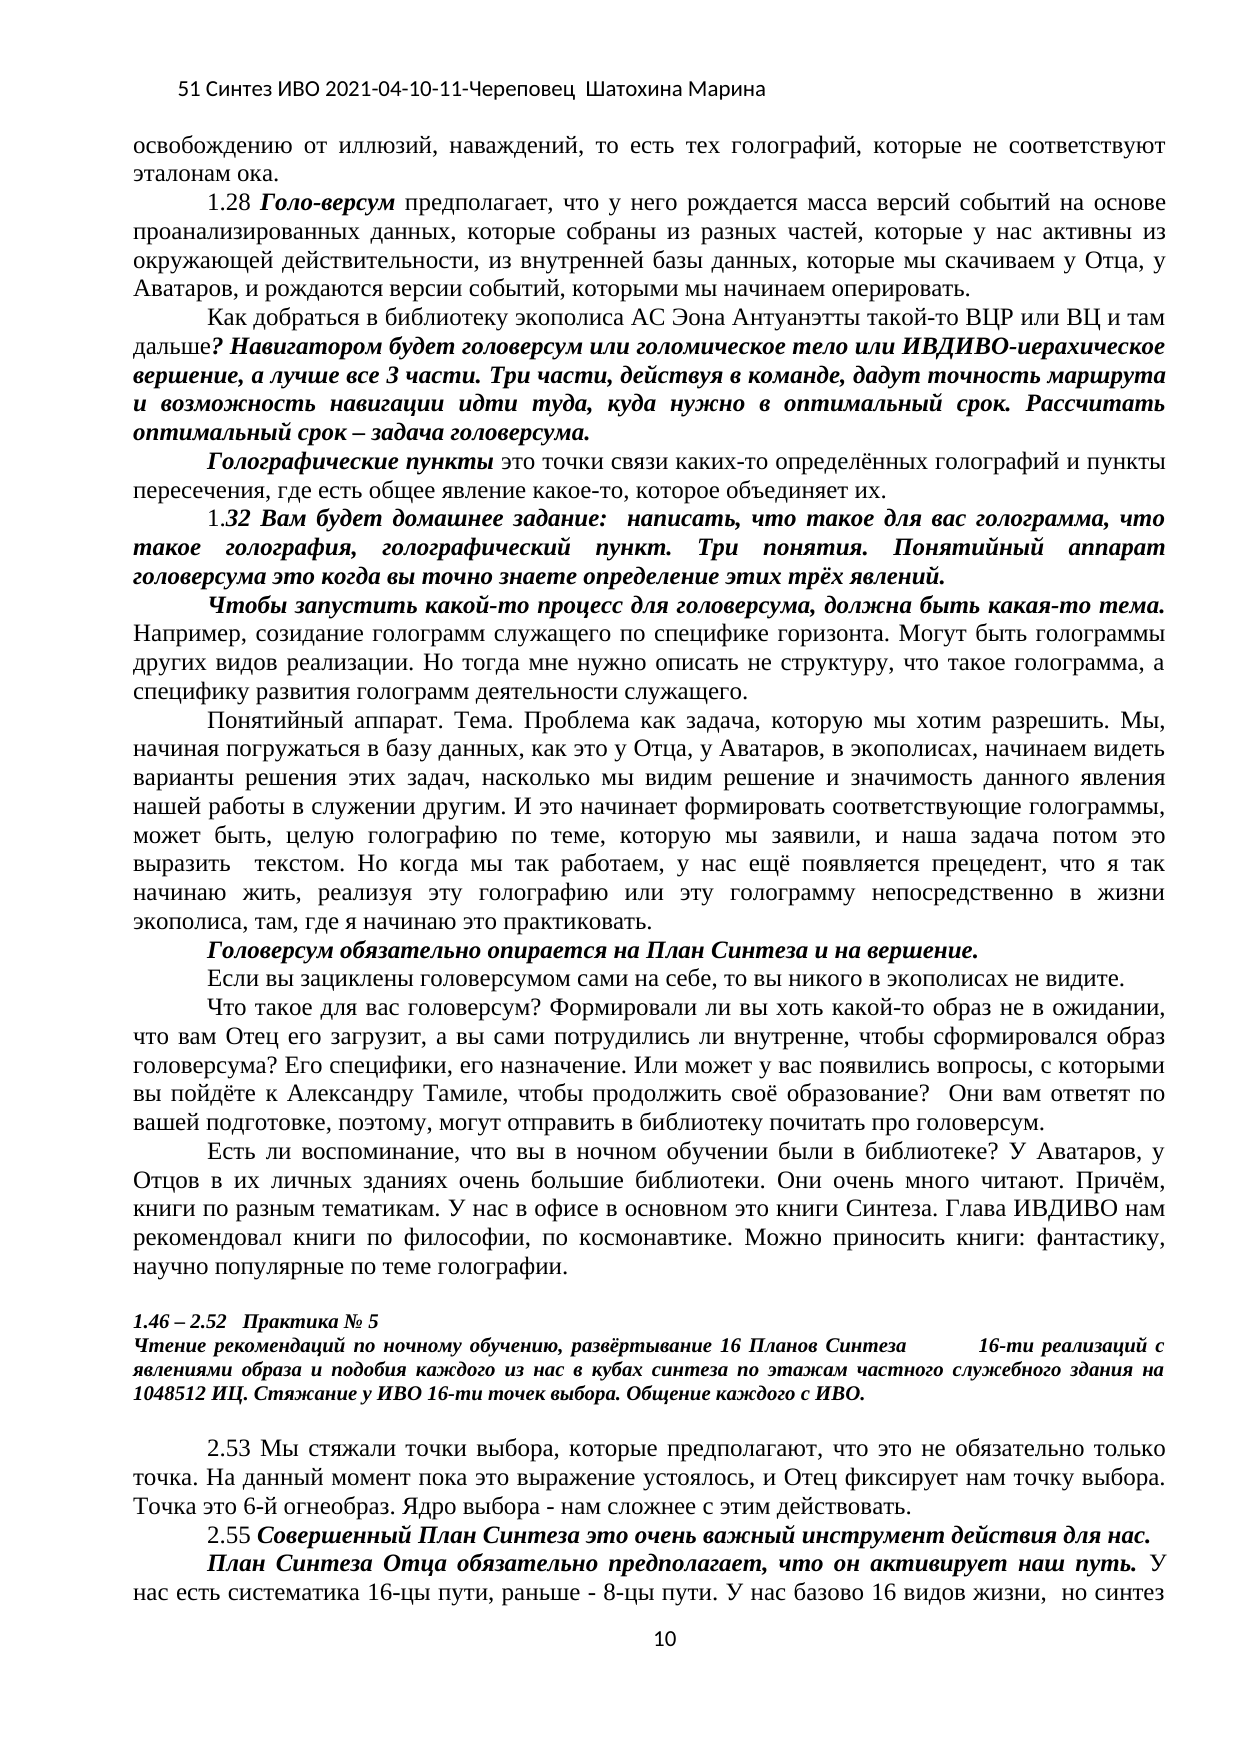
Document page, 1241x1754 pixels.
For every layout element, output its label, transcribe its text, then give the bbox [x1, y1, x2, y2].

text Голографические пункты это точки связи каких-то определённых голографий и пункты пересечения, где есть общее явление какое-то, которое объединяет их. [133, 446, 1167, 503]
text 1.46 – 2.52 Практика № 5 [133, 1308, 1166, 1333]
text Есть ли воспоминание, что вы в ночном обучении были в библиотеке? У Аватаров, у Отцов в их личных зданиях очень большие библиотеки. Они очень много читают. Причём, книги по разным тематикам. У нас в офисе в основном это книги Синтеза. Глава ИВДИВО нам рекомендовал книги по философии, по космонавтике. Можно приносить книги: фантастику, научно популярные по теме голографии. [133, 1136, 1167, 1280]
text Чтобы запустить какой-то процесс для головерсума, должна быть какая-то тема. Например, созидание голограмм служащего по специфике горизонта. Могут быть голограммы других видов реализации. Но тогда мне нужно описать не структуру, что такое голограмма, а специфику развития голограмм деятельности служащего. [133, 590, 1167, 705]
text 1.32 Вам будет домашнее задание: написать, что такое для вас голограмма, что такое голография, голографический пункт. Три понятия. Понятийный аппарат головерсума это когда вы точно знаете определение этих трёх явлений. [133, 503, 1167, 590]
text 2.53 Мы стяжали точки выбора, которые предполагают, что это не обязательно только точка. На данный момент пока это выражение устоялось, и Отец фиксирует нам точку выбора. Точка это 6-й огнеобраз. Ядро выбора - нам сложнее с этим действовать. [133, 1433, 1167, 1520]
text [133, 130, 1167, 187]
text Что такое для вас головерсум? Формировали ли вы хоть какой-то образ не в ожидании, что вам Отец его загрузит, а вы сами потрудились ли внутренне, чтобы сформировался образ головерсума? Его специфики, его назначение. Или может у вас появились вопросы, с которыми вы пойдёте к Александру Тамиле, чтобы продолжить своё образование? Они вам ответят по вашей подготовке, поэтому, могут отправить в библиотеку почитать про головерсум. [133, 992, 1167, 1136]
text Чтение рекомендаций по ночному обучению, развёртывание 16 Планов Синтеза 16-ти реализаций с явлениями образа и подобия каждого из нас в кубах синтеза по этажам частного служебного здания на 1048512 ИЦ. Стяжание у ИВО 16-ти точек выбора. Общение каждого с ИВО. [133, 1333, 1166, 1405]
text Понятийный аппарат. Тема. Проблема как задача, которую мы хотим разрешить. Мы, начиная погружаться в базу данных, как это у Отца, у Аватаров, в экополисах, начинаем видеть варианты решения этих задач, насколько мы видим решение и значимость данного явления нашей работы в служении другим. И это начинает формировать соответствующие голограммы, может быть, целую голографию по теме, которую мы заявили, и наша задача потом это выразить текстом. Но когда мы так работаем, у нас ещё появляется прецедент, что я так начинаю жить, реализуя эту голографию или эту голограмму непосредственно в жизни экополиса, там, где я начинаю это практиковать. [133, 705, 1167, 935]
text Как добраться в библиотеку экополиса АС Эона Антуанэтты такой-то ВЦР или ВЦ и там дальше? Навигатором будет головерсум или голомическое тело или ИВДИВО-иерахическое вершение, а лучше все 3 части. Три части, действуя в команде, дадут точность маршрута и возможность навигации идти туда, куда нужно в оптимальный срок. Рассчитать оптимальный срок – задача головерсума. [133, 302, 1167, 446]
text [133, 1548, 1167, 1606]
text 2.55 Совершенный План Синтеза это очень важный инструмент действия для нас. [133, 1520, 1167, 1548]
text Головерсум обязательно опирается на План Синтеза и на вершение. [133, 935, 1167, 963]
text Если вы зациклены головерсумом сами на себе, то вы никого в экополисах не видите. [133, 963, 1167, 992]
text 1.28 Голо-версум предполагает, что у него рождается масса версий событий на основе проанализированных данных, которые собраны из разных частей, которые у нас активны из окружающей действительности, из внутренней базы данных, которые мы скачиваем у Отца, у Аватаров, и рождаются версии событий, которыми мы начинаем оперировать. [133, 187, 1167, 302]
